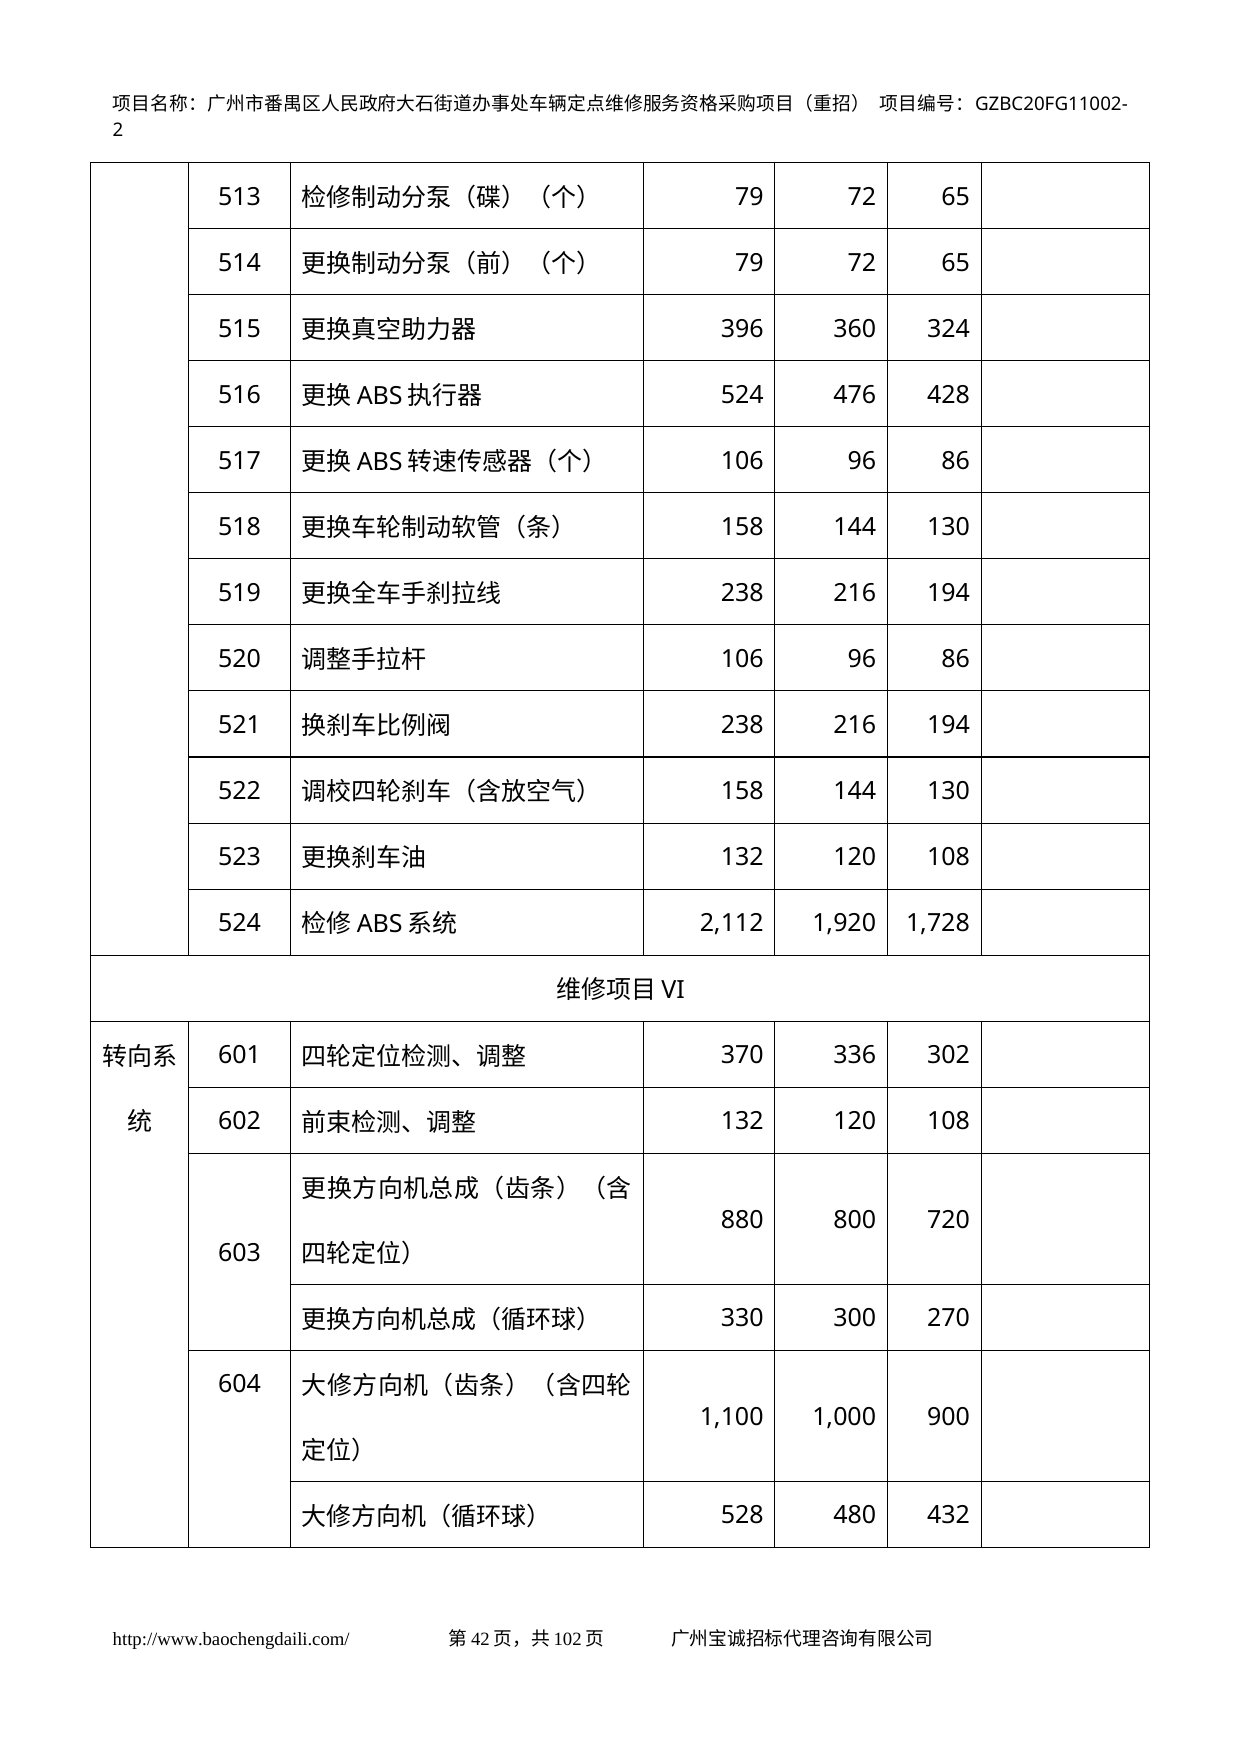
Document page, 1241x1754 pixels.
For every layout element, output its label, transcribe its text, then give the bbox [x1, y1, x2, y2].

table_cell [982, 1351, 1149, 1481]
table_cell 106 [644, 625, 774, 690]
table_cell 300 [775, 1285, 887, 1350]
table_cell 518 [189, 493, 290, 558]
table_cell 604 [189, 1351, 290, 1547]
table_cell 302 [888, 1022, 981, 1087]
table_cell [982, 890, 1149, 954]
table_cell 800 [775, 1154, 887, 1284]
table_cell 216 [775, 691, 887, 756]
table_cell 144 [775, 493, 887, 558]
table_cell 513 [189, 163, 290, 228]
table_cell 524 [189, 890, 290, 954]
table_cell 720 [888, 1154, 981, 1284]
table_cell 72 [775, 229, 887, 294]
table_cell 79 [644, 163, 774, 228]
table_cell 515 [189, 295, 290, 360]
table_cell 603 [189, 1154, 290, 1350]
table_cell 1,000 [775, 1351, 887, 1481]
table_cell 调校四轮刹车（含放空气） [291, 758, 643, 822]
table_cell 514 [189, 229, 290, 294]
table_cell 144 [775, 758, 887, 822]
table_cell [982, 229, 1149, 294]
table_cell 120 [775, 1088, 887, 1153]
table_cell 大修方向机（齿条）（含四轮定位） [291, 1351, 643, 1481]
table_cell [982, 163, 1149, 228]
table_cell 270 [888, 1285, 981, 1350]
table_cell 528 [644, 1482, 774, 1547]
table_cell 前束检测、调整 [291, 1088, 643, 1153]
table_cell 120 [775, 824, 887, 888]
table_cell 更换制动分泵（前）（个） [291, 229, 643, 294]
table_cell 216 [775, 559, 887, 624]
table_cell 72 [775, 163, 887, 228]
table_cell [982, 824, 1149, 888]
table_cell 517 [189, 427, 290, 492]
table_cell 476 [775, 361, 887, 426]
table_cell [982, 427, 1149, 492]
table_cell 更换刹车油 [291, 824, 643, 888]
table_cell 1,100 [644, 1351, 774, 1481]
table_cell 130 [888, 493, 981, 558]
table_cell [982, 1285, 1149, 1350]
table_cell 324 [888, 295, 981, 360]
table_cell [982, 1482, 1149, 1547]
table_cell 更换车轮制动软管（条） [291, 493, 643, 558]
table_cell 130 [888, 758, 981, 822]
table_cell 523 [189, 824, 290, 888]
table_cell 更换真空助力器 [291, 295, 643, 360]
table_cell 更换方向机总成（循环球） [291, 1285, 643, 1350]
table_cell 换刹车比例阀 [291, 691, 643, 756]
table_cell 大修方向机（循环球） [291, 1482, 643, 1547]
table_cell [982, 758, 1149, 822]
table_cell 521 [189, 691, 290, 756]
table_cell 330 [644, 1285, 774, 1350]
table_cell 调整手拉杆 [291, 625, 643, 690]
table_cell 524 [644, 361, 774, 426]
table_cell [982, 625, 1149, 690]
table_cell 194 [888, 559, 981, 624]
table_cell 238 [644, 559, 774, 624]
table_cell 601 [189, 1022, 290, 1087]
table_cell 2,112 [644, 890, 774, 954]
table_cell 880 [644, 1154, 774, 1284]
table_cell 96 [775, 427, 887, 492]
table_cell 900 [888, 1351, 981, 1481]
table_cell 360 [775, 295, 887, 360]
table_cell 396 [644, 295, 774, 360]
table_cell [982, 361, 1149, 426]
table_cell 1,920 [775, 890, 887, 954]
table_cell 602 [189, 1088, 290, 1153]
table_cell 108 [888, 1088, 981, 1153]
table_cell 转向系统 [91, 1022, 188, 1547]
table_cell 158 [644, 758, 774, 822]
table_cell 132 [644, 824, 774, 888]
table_cell 65 [888, 229, 981, 294]
table_cell 238 [644, 691, 774, 756]
table_cell 79 [644, 229, 774, 294]
table_cell 108 [888, 824, 981, 888]
table_cell [982, 295, 1149, 360]
table_cell 四轮定位检测、调整 [291, 1022, 643, 1087]
table_cell 维修项目VI [91, 956, 1149, 1021]
table_cell 检修ABS系统 [291, 890, 643, 954]
table_cell 428 [888, 361, 981, 426]
table_cell [982, 691, 1149, 756]
table_cell 86 [888, 625, 981, 690]
table_cell 更换ABS转速传感器（个） [291, 427, 643, 492]
table_cell 520 [189, 625, 290, 690]
table_cell 132 [644, 1088, 774, 1153]
table_cell 336 [775, 1022, 887, 1087]
table_cell 480 [775, 1482, 887, 1547]
table_cell 1,728 [888, 890, 981, 954]
table_cell 更换ABS执行器 [291, 361, 643, 426]
table_cell [982, 559, 1149, 624]
table_cell 86 [888, 427, 981, 492]
table_cell 522 [189, 758, 290, 822]
table_cell 65 [888, 163, 981, 228]
table_cell [982, 1088, 1149, 1153]
table_cell [982, 1022, 1149, 1087]
table_cell 更换全车手刹拉线 [291, 559, 643, 624]
table_cell 194 [888, 691, 981, 756]
table_cell [982, 493, 1149, 558]
table_cell 519 [189, 559, 290, 624]
table_cell 158 [644, 493, 774, 558]
table_cell 更换方向机总成（齿条）（含四轮定位） [291, 1154, 643, 1284]
table_cell 516 [189, 361, 290, 426]
table_cell 检修制动分泵（碟）（个） [291, 163, 643, 228]
table_cell 106 [644, 427, 774, 492]
table_cell [982, 1154, 1149, 1284]
table_cell 96 [775, 625, 887, 690]
table_cell 432 [888, 1482, 981, 1547]
table_cell 370 [644, 1022, 774, 1087]
